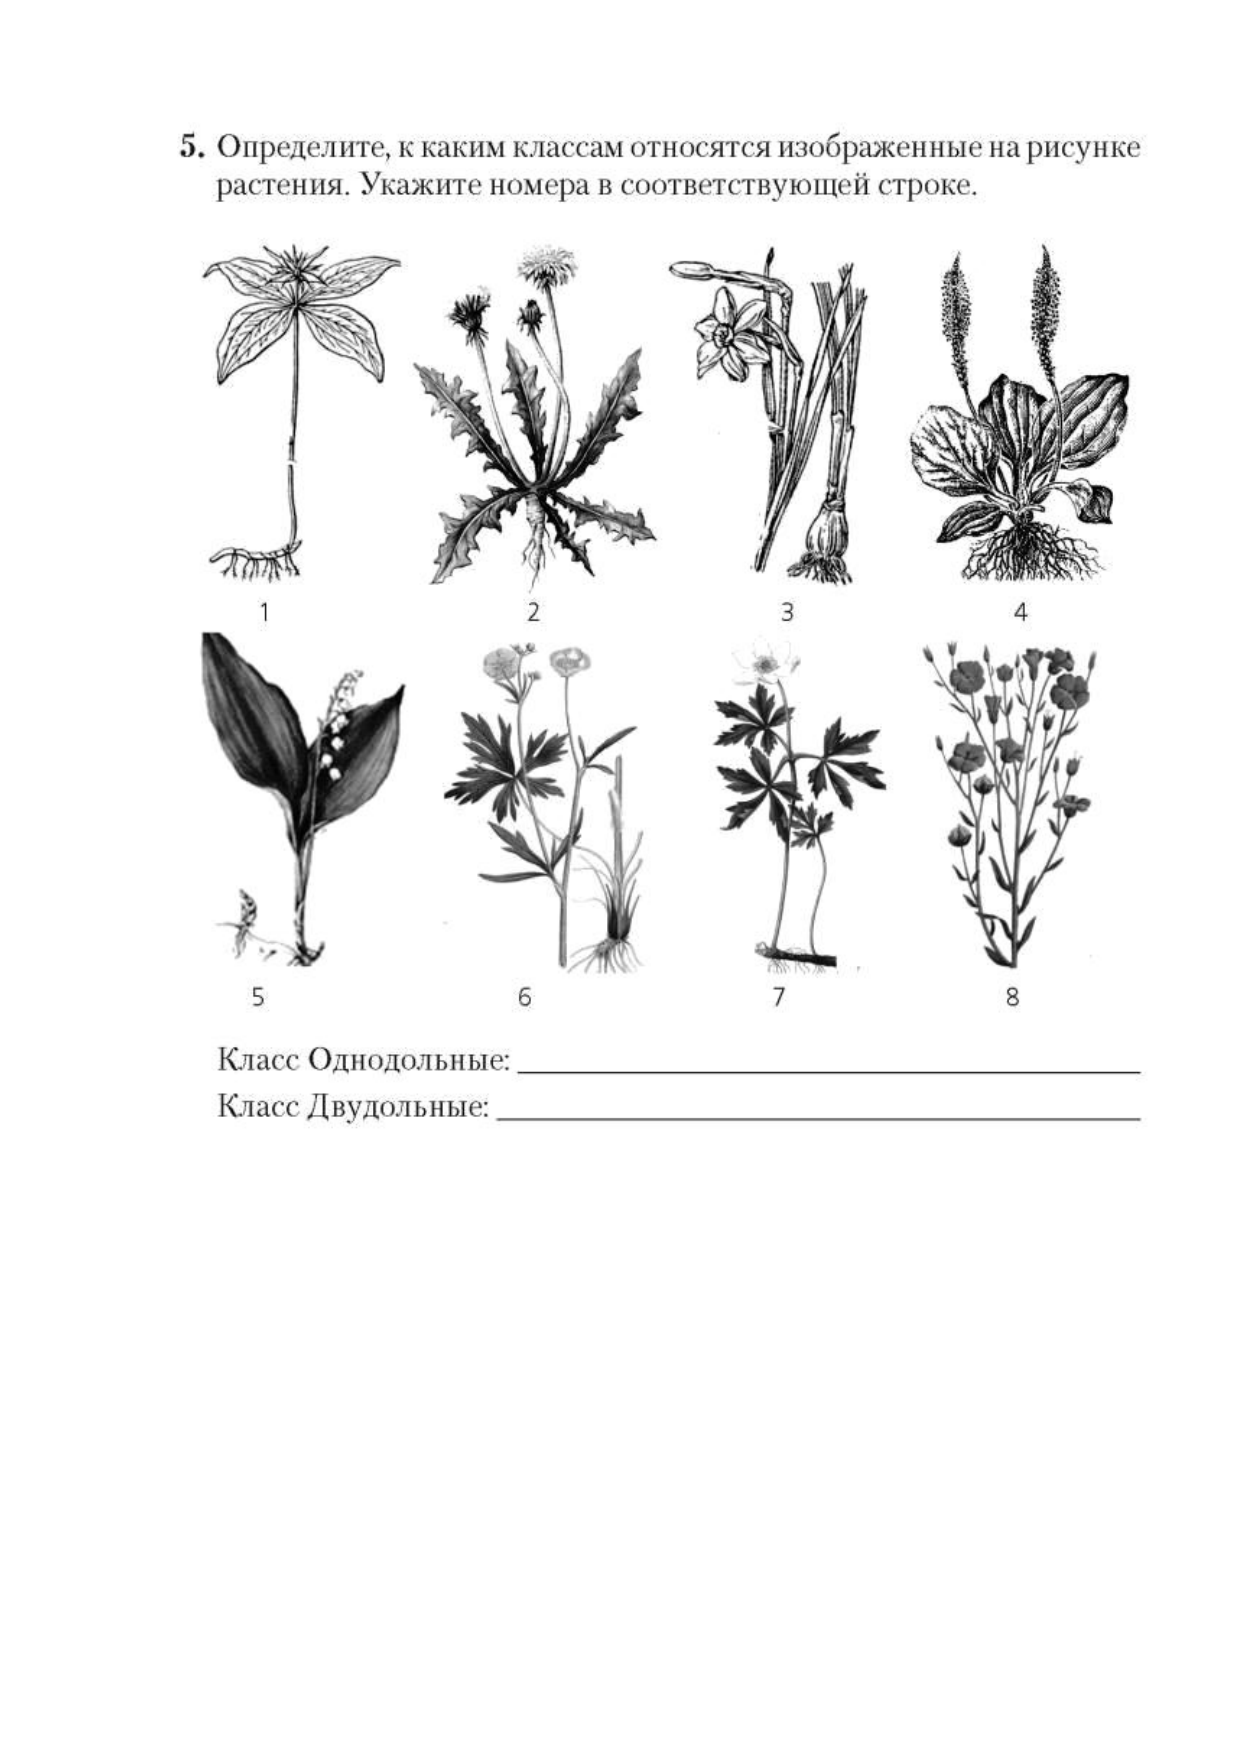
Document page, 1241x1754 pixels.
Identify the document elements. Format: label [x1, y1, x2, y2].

picture [177, 118, 1152, 1140]
